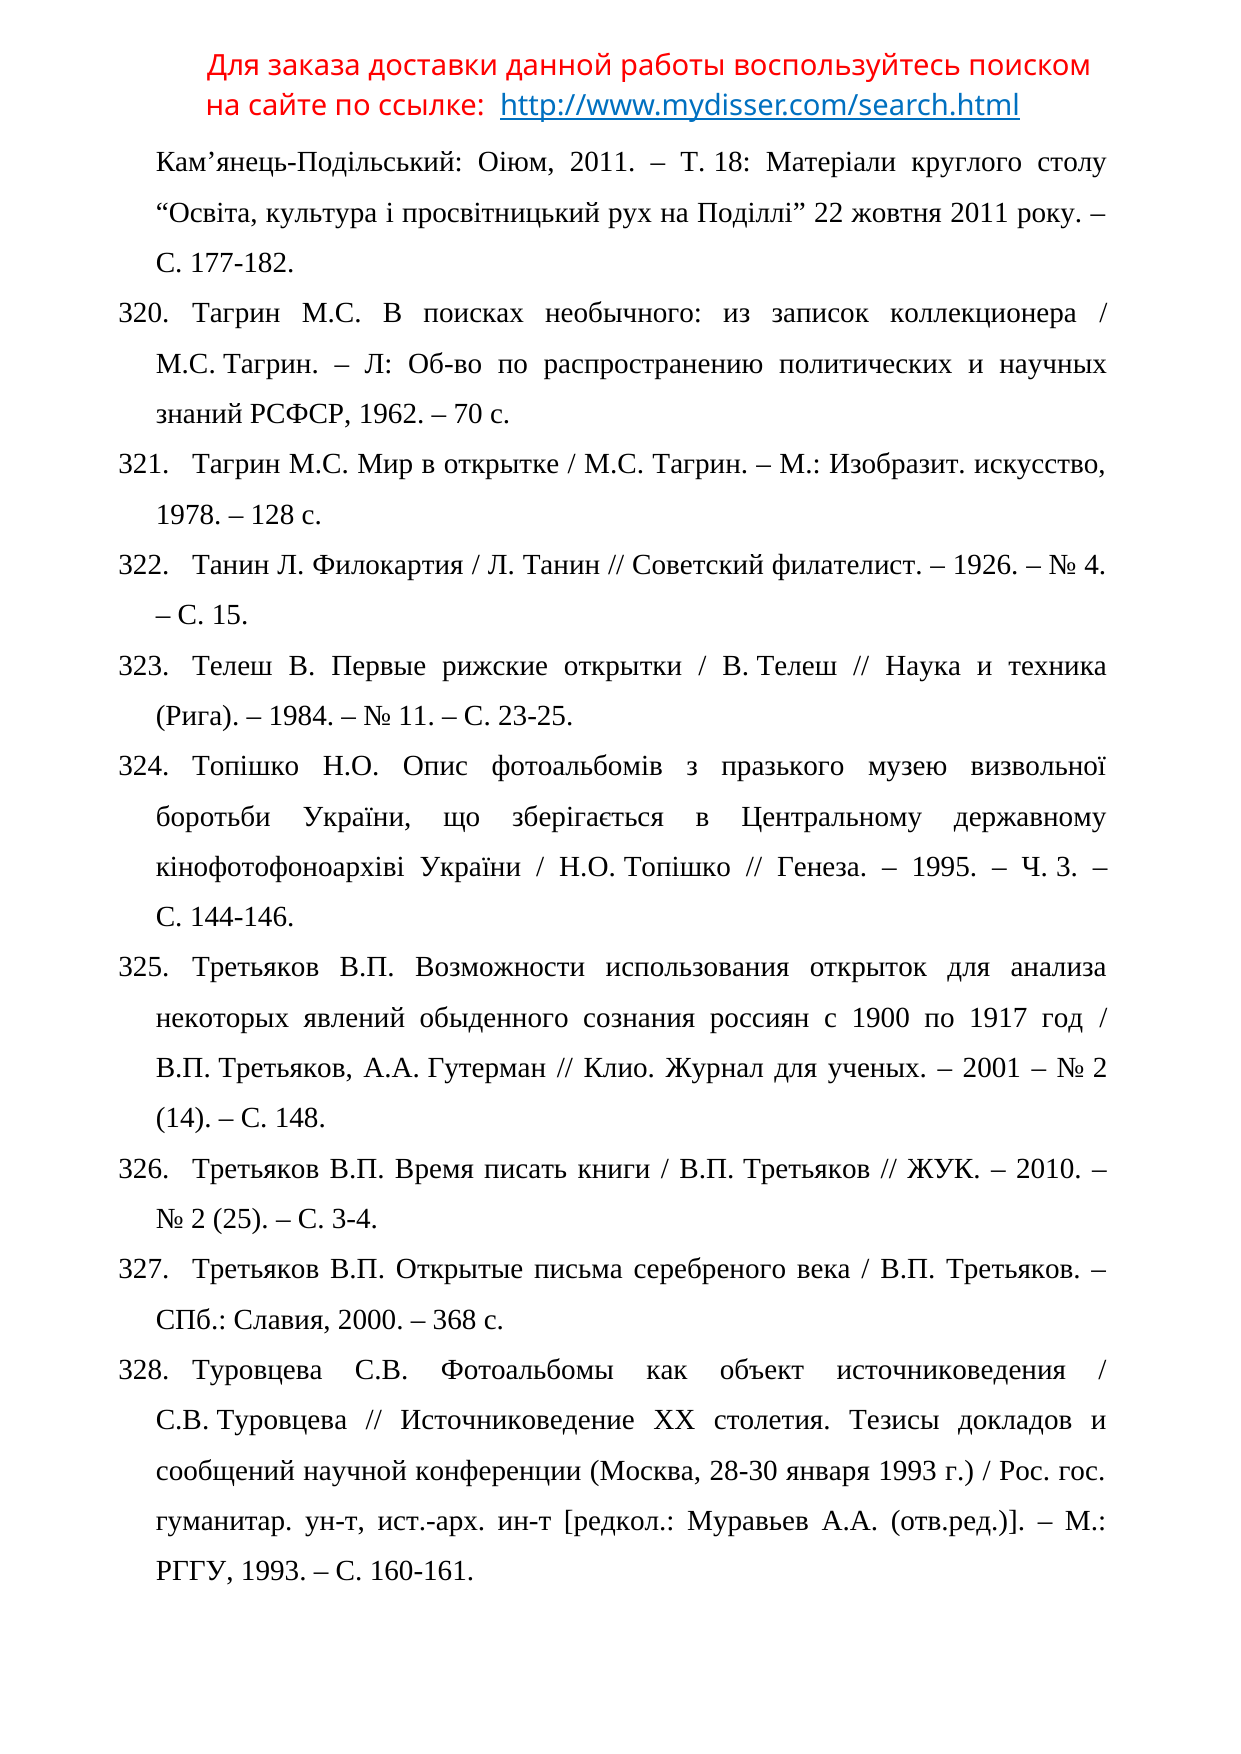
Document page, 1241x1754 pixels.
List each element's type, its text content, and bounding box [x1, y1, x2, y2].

list Третьяков В.П. Открытые письма серебреного века / В.П. Третьяков. – СПб.: Славия, 2000. – 368 с. [118, 1251, 1107, 1335]
list Топішко Н.О. Опис фотоальбомів з празького музею визвольної боротьби України, що зберігається в Центральному державному кінофотофоноархіві України / Н.О. Топішко // Генеза. – 1995. – Ч. 3. – С. 144-146. [118, 748, 1107, 933]
list Туровцева С.В. Фотоальбомы как объект источниковедения / С.В. Туровцева // Источниковедение ХХ столетия. Тезисы докладов и сообщений научной конференции (Москва, 28-30 января 1993 г.) / Рос. гос. гуманитар. ун-т, ист.-арх. ин-т [редкол.: Муравьев А.А. (отв.ред.)]. – М.: РГГУ, 1993. – С. 160-161. [118, 1352, 1107, 1587]
list Телеш В. Первые рижские открытки / В. Телеш // Наука и техника (Рига). – 1984. – № 11. – С. 23-25. [118, 648, 1107, 732]
list Третьяков В.П. Время писать книги / В.П. Третьяков // ЖУК. – 2010. – № 2 (25). – С. 3-4. [118, 1151, 1107, 1235]
list Тагрин М.С. В поисках необычного: из записок коллекционера / М.С. Тагрин. – Л: Об-во по распространению политических и научных знаний РСФСР, 1962. – 70 с. [118, 296, 1107, 430]
list Тагрин М.С. Мир в открытке / М.С. Тагрин. – М.: Изобразит. искусство, 1978. – 128 с. [118, 446, 1107, 530]
list Третьяков В.П. Возможности использования открыток для анализа некоторых явлений обыденного сознания россиян с 1900 по 1917 год / В.П. Третьяков, А.А. Гутерман // Клио. Журнал для ученых. – 2001 – № 2 (14). – С. 148. [118, 949, 1107, 1134]
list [118, 144, 1107, 279]
list Танин Л. Филокартия / Л. Танин // Советский филателист. – 1926. – № 4. – С. 15. [118, 547, 1107, 631]
